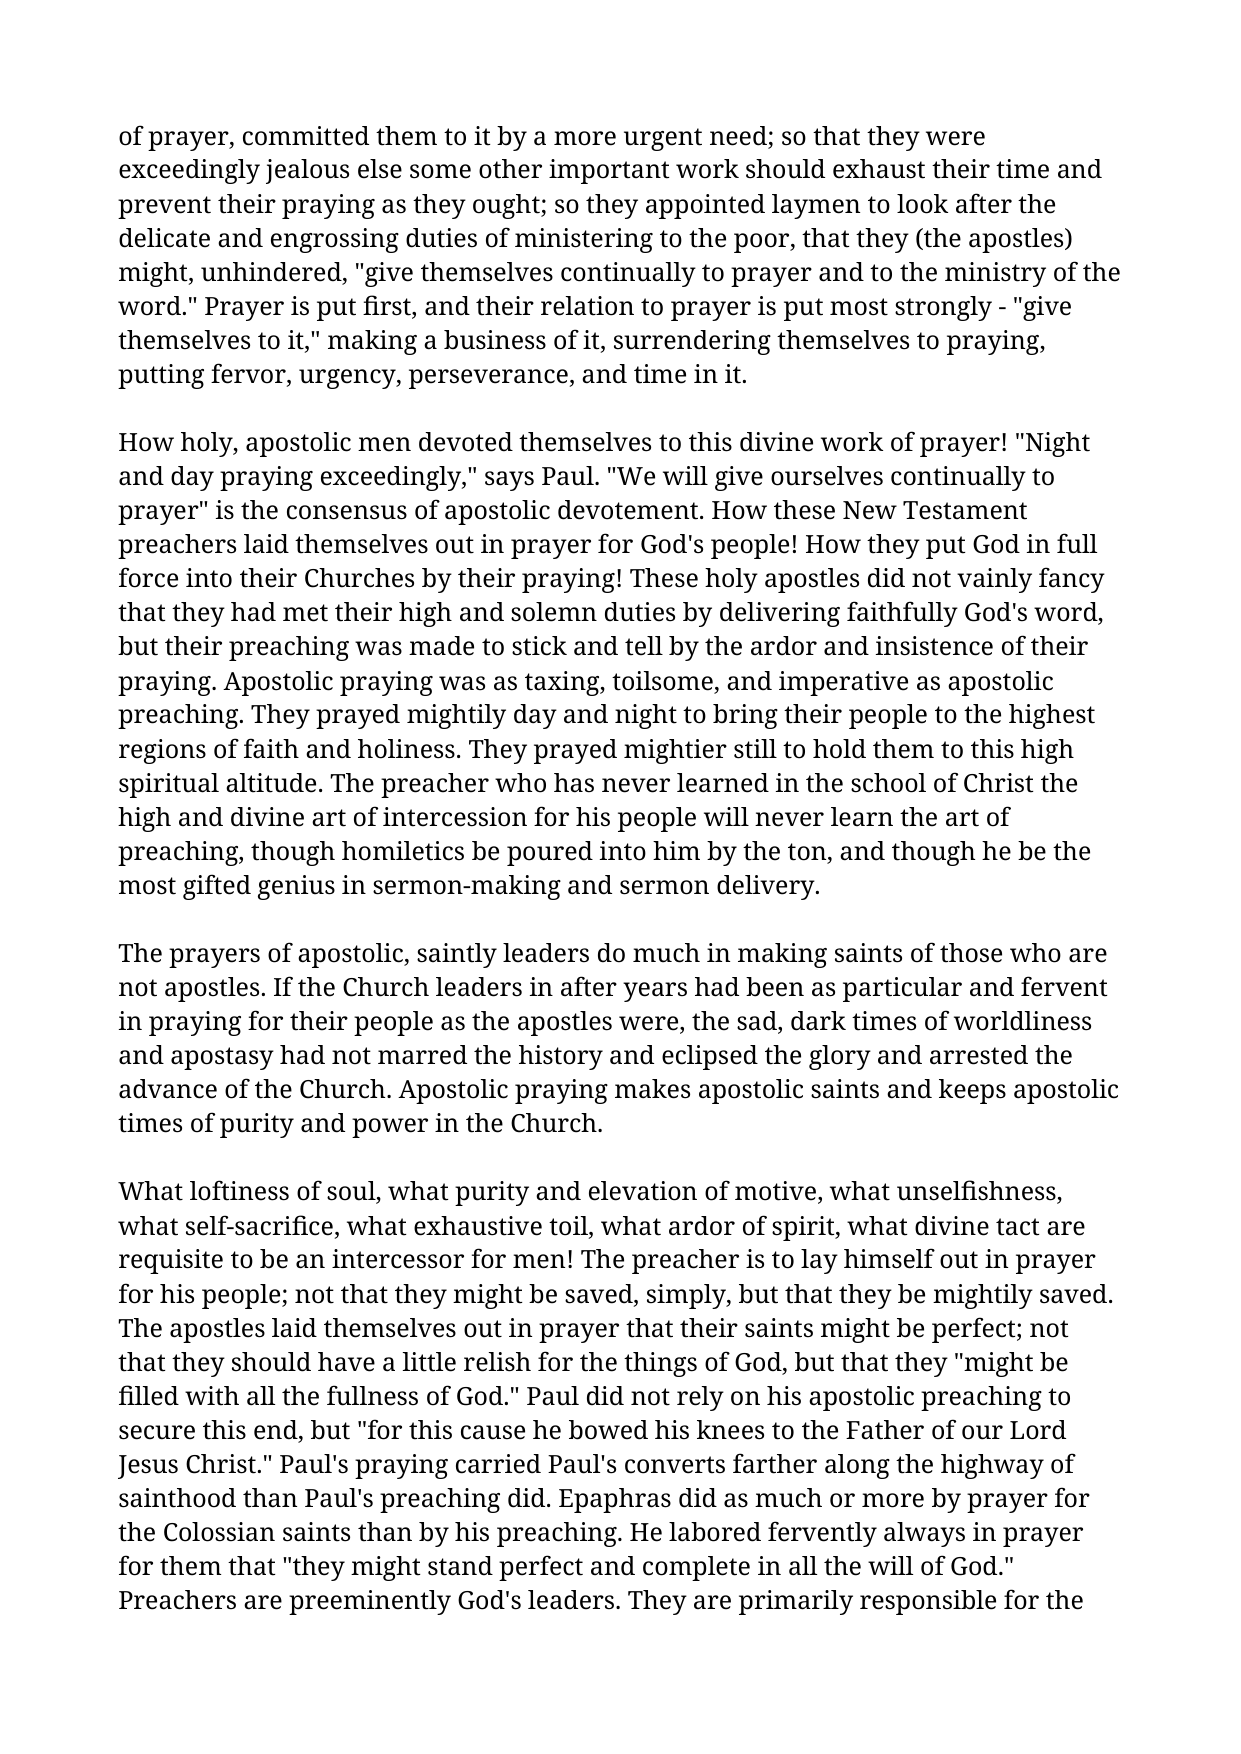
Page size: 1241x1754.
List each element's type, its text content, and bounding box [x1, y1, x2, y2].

text The prayers of apostolic, saintly leaders do much in making saints of those who are not apostles. If the Church leaders in after years had been as particular and fervent in praying for their people as the apostles were, the sad, dark times of worldliness and apostasy had not marred the history and eclipsed the glory and arrested the advance of the Church. Apostolic praying makes apostolic saints and keeps apostolic times of purity and power in the Church. [118, 936, 1122, 1140]
text How holy, apostolic men devoted themselves to this divine work of prayer! "Night and day praying exceedingly," says Paul. "We will give ourselves continually to prayer" is the consensus of apostolic devotement. How these New Testament preachers laid themselves out in prayer for God's people! How they put God in full force into their Churches by their praying! These holy apostles did not vainly fancy that they had met their high and solemn duties by delivering faithfully God's word, but their preaching was made to stick and tell by the ardor and insistence of their praying. Apostolic praying was as taxing, toilsome, and imperative as apostolic preaching. They prayed mightily day and night to bring their people to the highest regions of faith and holiness. They prayed mightier still to hold them to this high spiritual altitude. The preacher who has never learned in the school of Christ the high and divine art of intercession for his people will never learn the art of preaching, though homiletics be poured into him by the ton, and though he be the most gifted genius in sermon-making and sermon delivery. [118, 425, 1122, 902]
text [118, 118, 1122, 391]
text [118, 1174, 1122, 1617]
